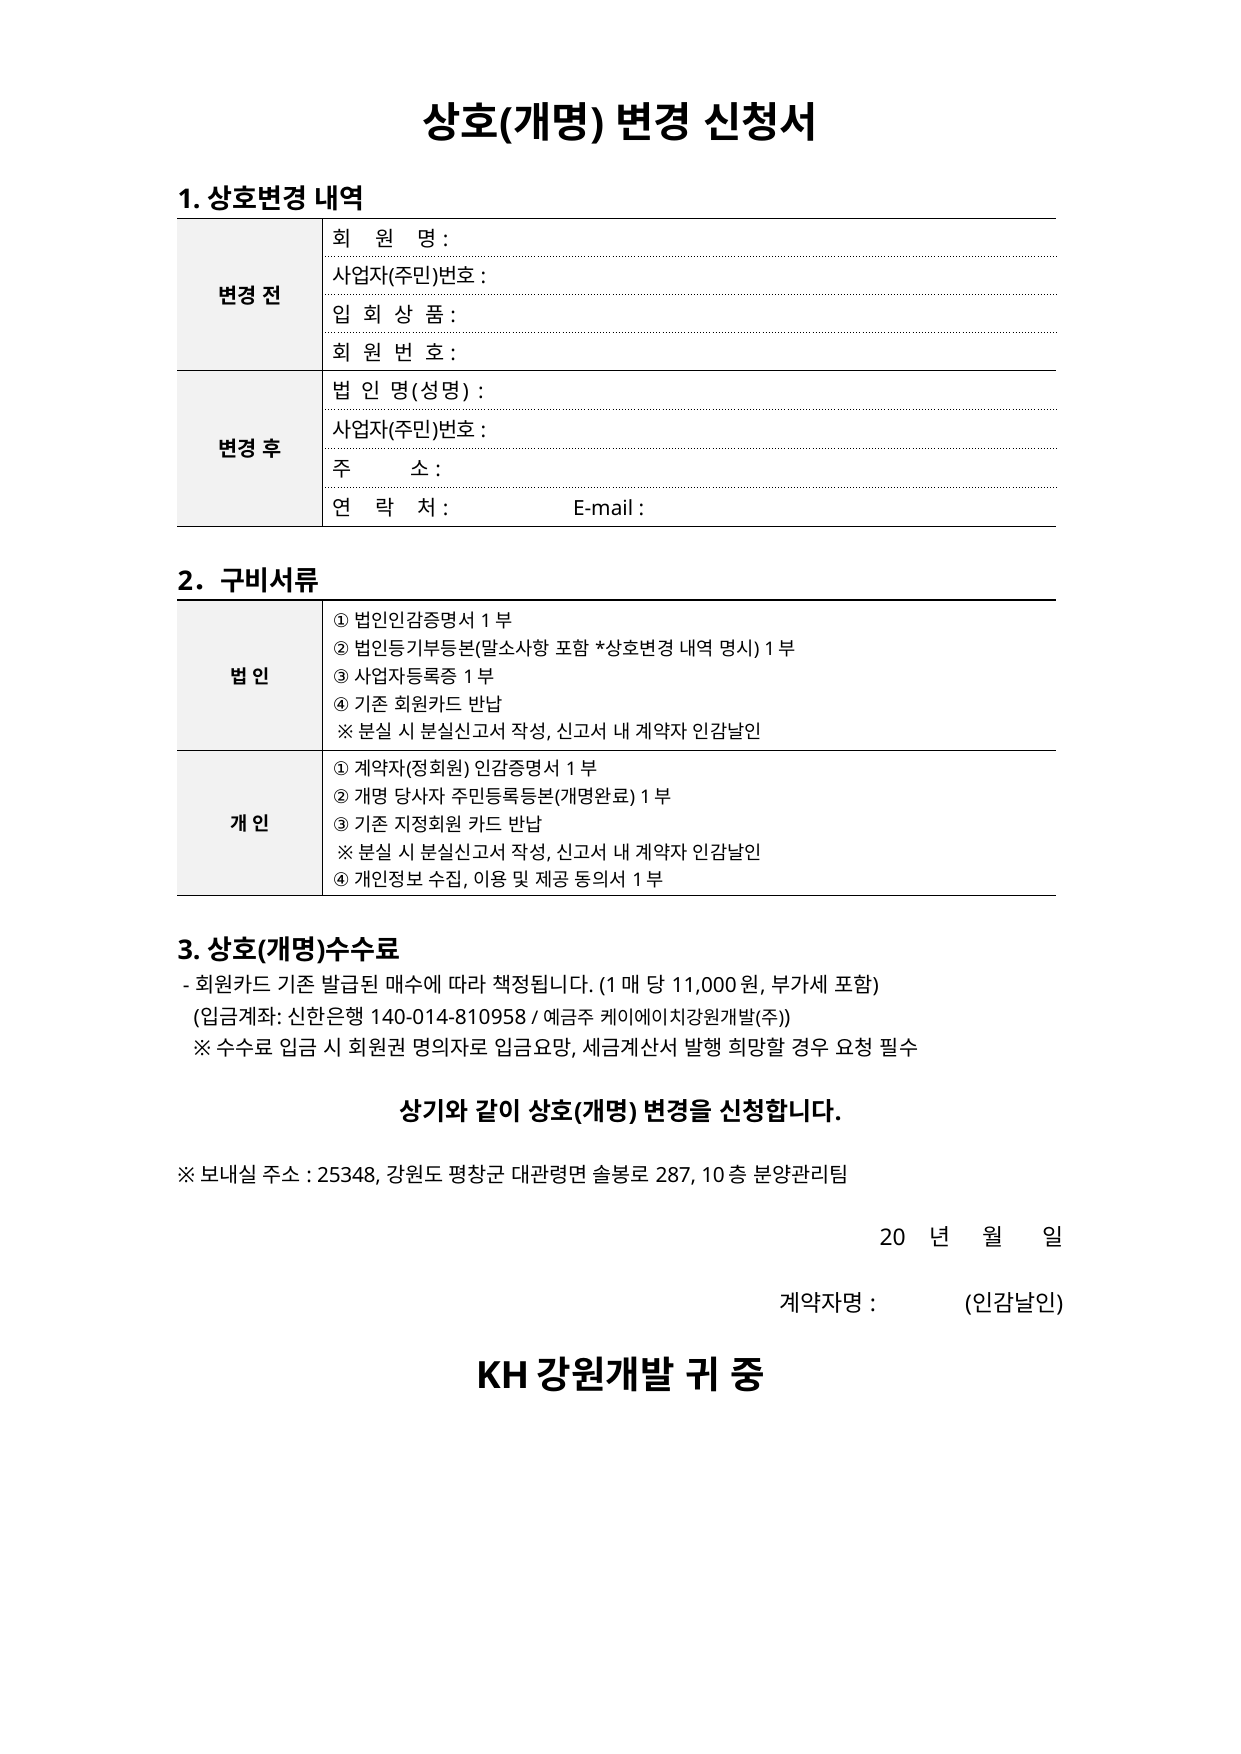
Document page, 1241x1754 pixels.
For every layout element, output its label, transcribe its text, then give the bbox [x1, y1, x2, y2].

table_cell 변경 후 [177, 371, 322, 526]
table_header 회 원 명 : [323, 219, 1056, 256]
text - 회원카드 기존 발급된 매수에 따라 책정됩니다. (1매 당 11,000원, 부가세 포함) [177, 969, 1063, 999]
text KH강원개발 귀 중 [177, 1345, 1063, 1400]
text 상기와 같이 상호(개명) 변경을 신청합니다. [177, 1091, 1063, 1128]
table_header ① 법인인감증명서 1부 ② 법인등기부등본(말소사항 포함 *상호변경 내역 명시) 1부 ③ 사업자등록증 1부 ④ 기존 회원카드 반납 ※ 분실 시 분실신고서 작성, 신고서 내 계약자 인감날인 [323, 601, 1056, 750]
text 2．구비서류 [177, 559, 1063, 598]
table_cell 사업자(주민)번호 : [323, 256, 1056, 294]
table_header 변경 전 [177, 219, 322, 370]
table_cell 사업자(주민)번호 : [323, 409, 1056, 448]
text ※ 수수료 입금 시 회원권 명의자로 입금요망, 세금계산서 발행 희망할 경우 요청 필수 [177, 1031, 1063, 1061]
table_cell 주 소 : [323, 448, 1056, 487]
text 1. 상호변경 내역 [177, 177, 1063, 216]
table_cell 법 인 명(성명) : [323, 371, 1056, 409]
text 상호(개명) 변경 신청서 [177, 89, 1063, 149]
text 3. 상호(개명)수수료 [177, 928, 1063, 968]
text ※ 보내실 주소 : 25348, 강원도 평창군 대관령면 솔봉로 287, 10층 분양관리팀 [177, 1158, 1063, 1188]
text (입금계좌: 신한은행 140-014-810958 / 예금주 케이에이치강원개발(주)) [177, 1000, 1063, 1030]
table_cell 개 인 [177, 751, 322, 895]
table_cell 회 원 번 호 : [323, 332, 1056, 370]
text 계약자명 : (인감날인) [177, 1285, 1063, 1318]
table_header 법 인 [177, 601, 322, 750]
table_cell 입 회 상 품 : [323, 294, 1056, 332]
table_cell ① 계약자(정회원) 인감증명서 1부 ② 개명 당사자 주민등록등본(개명완료) 1부 ③ 기존 지정회원 카드 반납 ※ 분실 시 분실신고서 작성, 신고서 내 계약자 인감날인 ④ 개인정보 수집, 이용 및 제공 동의서 1부 [323, 751, 1056, 895]
text 20 년 월 일 [177, 1218, 1063, 1252]
table_cell 연 락 처 : E-mail : [323, 487, 1056, 526]
